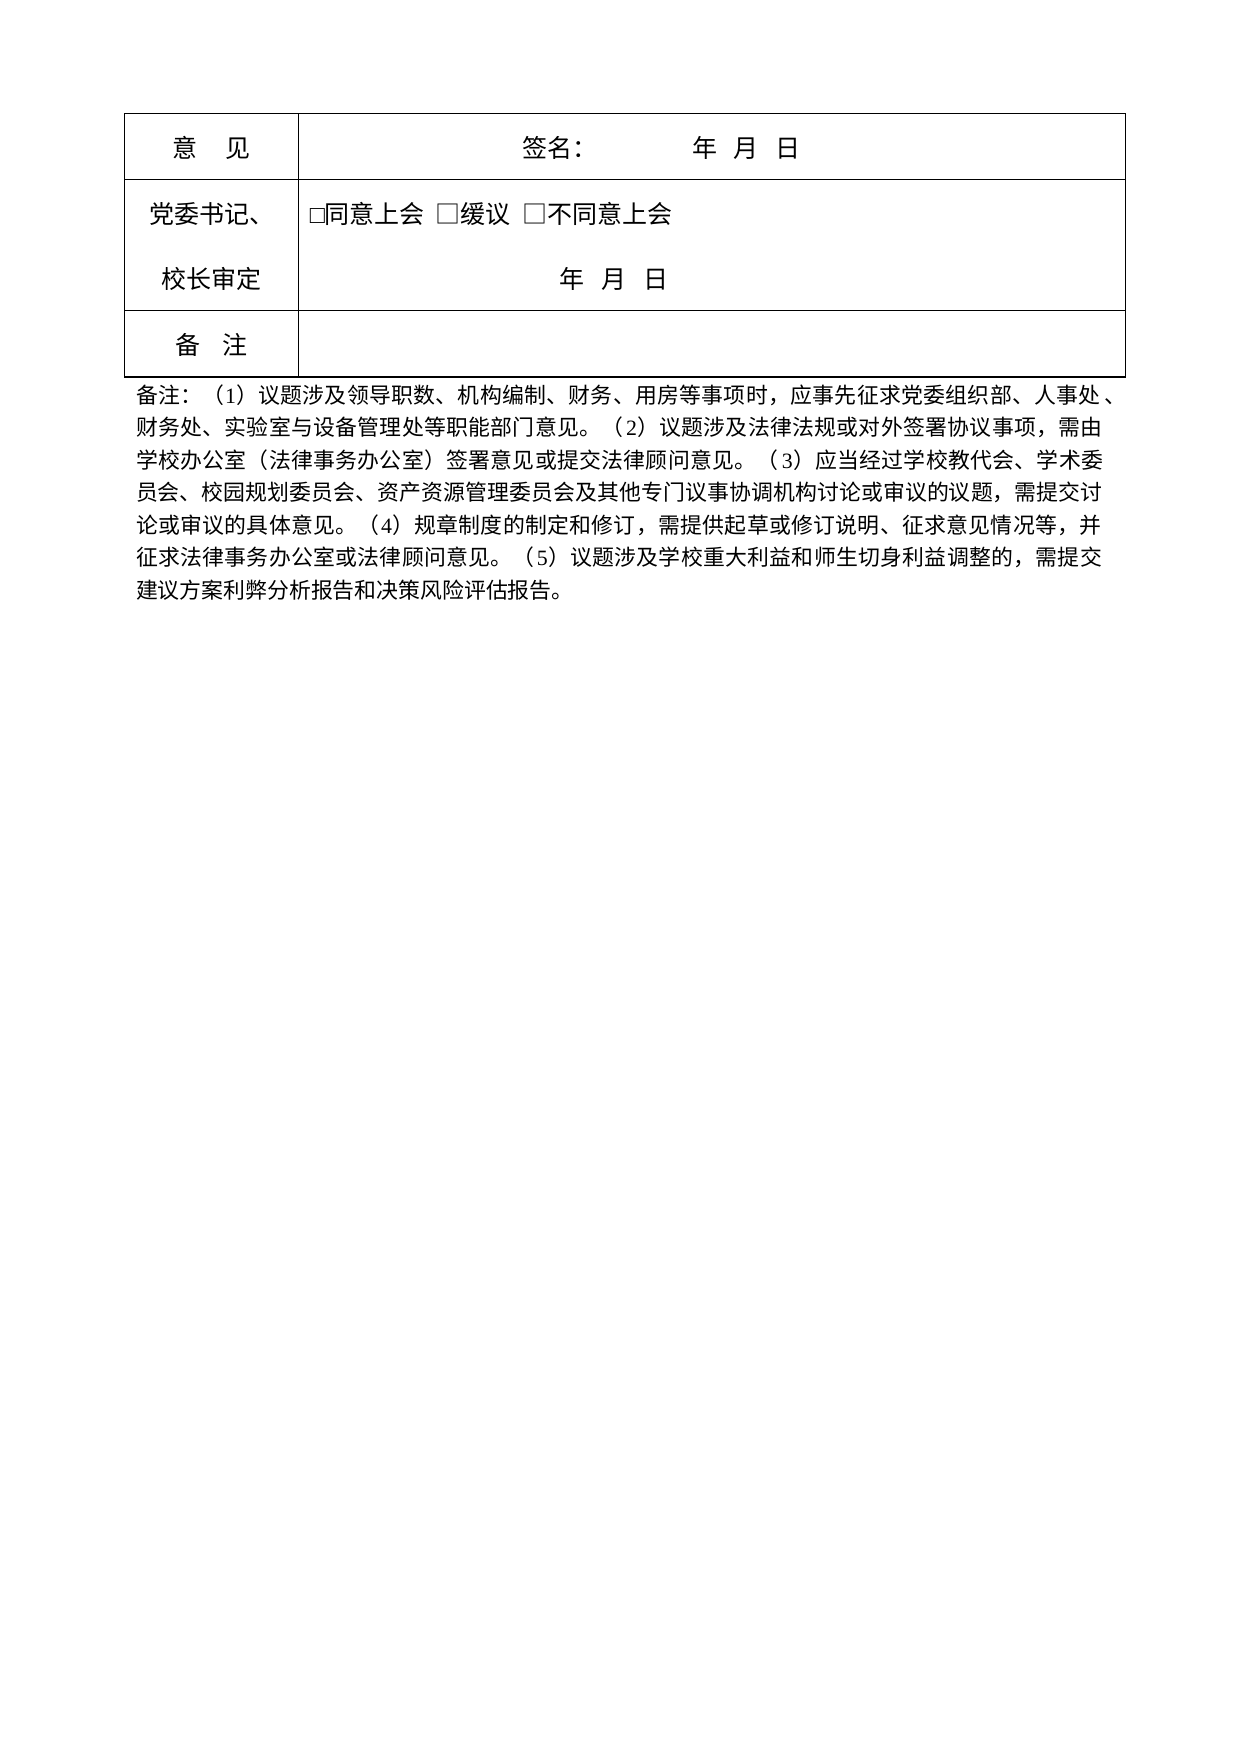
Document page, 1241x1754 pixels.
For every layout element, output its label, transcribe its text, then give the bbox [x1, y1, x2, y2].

table_cell 党办校办初审意 见 [125, 114, 298, 179]
table_cell 备 注 [125, 311, 298, 376]
text 备注：（1）议题涉及领导职数、机构编制、财务、用房等事项时，应事先征求党委组织部、人事处、财务处、实验室与设备管理处等职能部门意见。（2）议题涉及法律法规或对外签署协议事项，需由学校办公室（法律事务办公室）签署意见或提交法律顾问意见。（3）应当经过学校教代会、学术委员会、校园规划委员会、资产资源管理委员会及其他专门议事协调机构讨论或审议的议题，需提交讨论或审议的具体意见。（4）规章制度的制定和修订，需提供起草或修订说明、征求意见情况等，并征求法律事务办公室或法律顾问意见。（5）议题涉及学校重大利益和师生切身利益调整的，需提交建议方案利弊分析报告和决策风险评估报告。 [136, 378, 1104, 605]
table_cell □同意上会 □缓议 □不同意上会 年 月 日 [299, 180, 1125, 310]
table_cell 党委书记、 校长审定 [125, 180, 298, 310]
table_cell [299, 311, 1125, 376]
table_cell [299, 114, 1125, 179]
